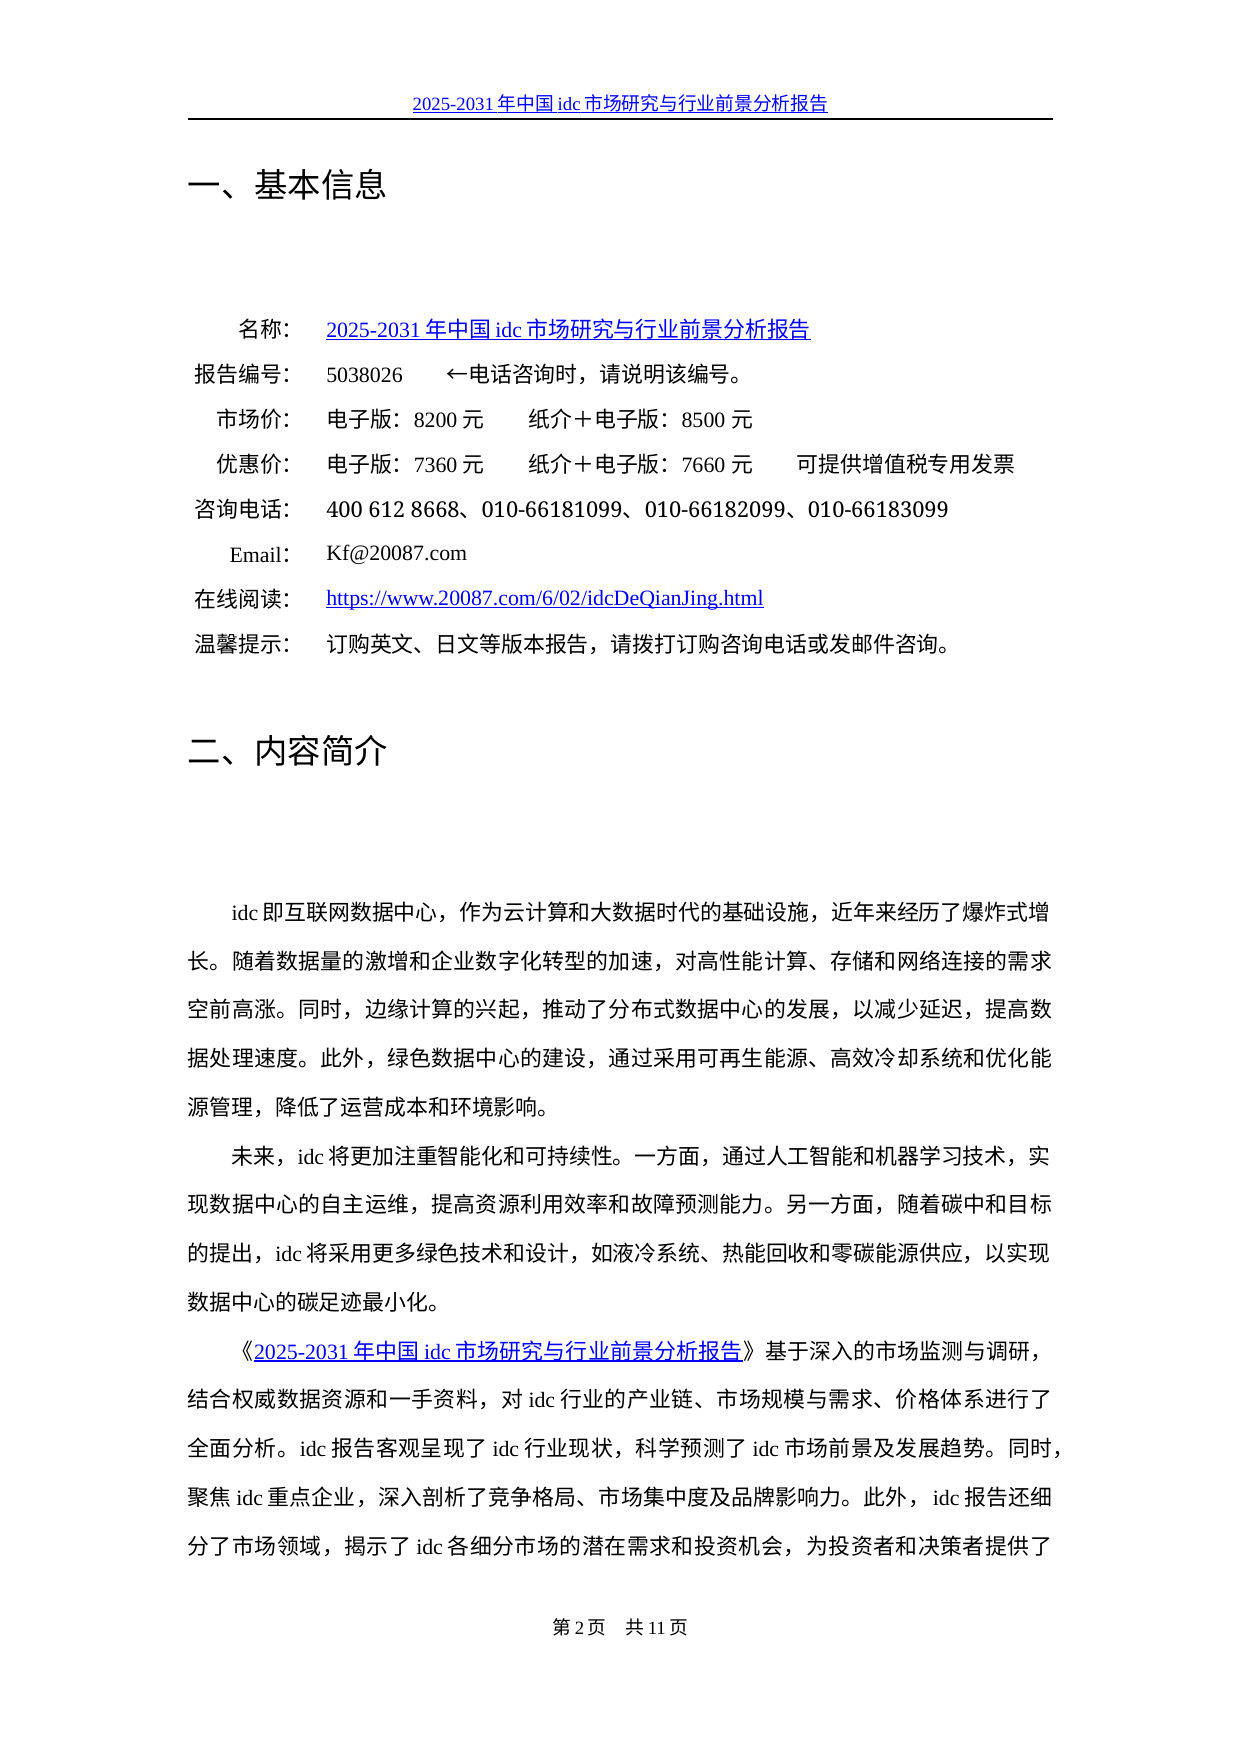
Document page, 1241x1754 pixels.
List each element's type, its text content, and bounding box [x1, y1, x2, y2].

table_cell Email： [167, 537, 315, 582]
table_cell 在线阅读： [167, 582, 315, 627]
table_cell Kf@20087.com [315, 537, 1073, 582]
table_header 2025-2031年中国idc市场研究与行业前景分析报告 [315, 312, 1073, 357]
table_cell 报告编号： [167, 357, 315, 402]
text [187, 894, 1053, 1561]
table_cell 5038026 ←电话咨询时，请说明该编号。 [315, 357, 1073, 402]
table_cell 订购英文、日文等版本报告，请拨打订购咨询电话或发邮件咨询。 [315, 627, 1073, 672]
title 一、基本信息 [187, 150, 1053, 215]
table_cell 电子版：7360 元 纸介＋电子版：7660 元 可提供增值税专用发票 [315, 447, 1073, 492]
table_cell 400 612 8668、010-66181099、010-66182099、010-66183099 [315, 492, 1073, 537]
table_cell 咨询电话： [167, 492, 315, 537]
table_cell 电子版：8200 元 纸介＋电子版：8500 元 [315, 402, 1073, 447]
title 二、内容简介 [187, 717, 1053, 782]
table_header 名称： [167, 312, 315, 357]
table_cell 市场价： [167, 402, 315, 447]
table_cell 温馨提示： [167, 627, 315, 672]
table_cell [315, 582, 1073, 627]
table_cell 优惠价： [167, 447, 315, 492]
